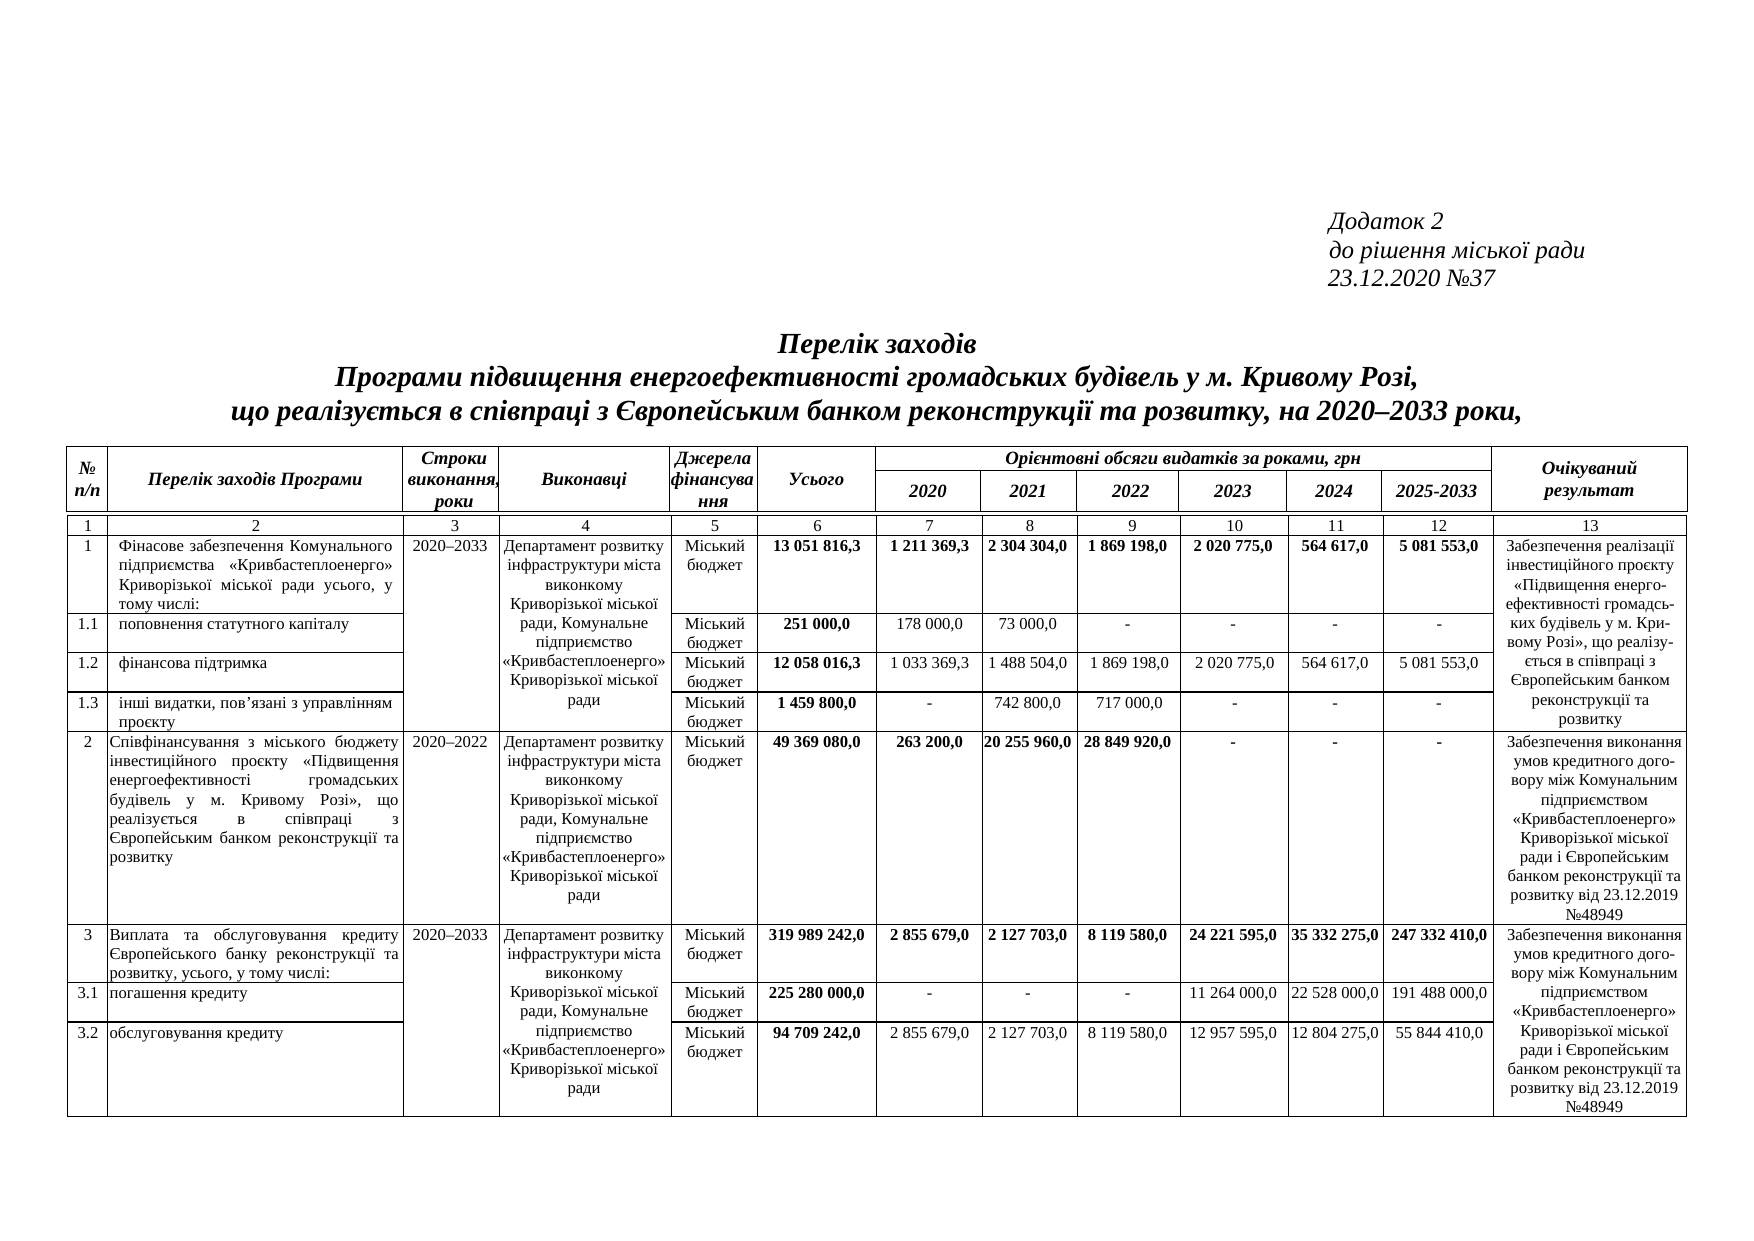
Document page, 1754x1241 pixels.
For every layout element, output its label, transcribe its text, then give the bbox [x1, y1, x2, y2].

table_cell 1 869 198,0 [1078, 653, 1180, 691]
table_cell - [1078, 983, 1180, 1021]
table_header Очікуваний результат [1492, 447, 1687, 511]
text Програми підвищення енергоефективності громадських будівель у м. Кривому Розі, [59, 359, 1695, 393]
text Перелік заходів [59, 326, 1695, 359]
table_cell Департамент розвитку інфраструктури міста виконкому Криворізької міської ради, Комунальне підприємство «Кривбастеплоенерго» Криворізької міської ради [500, 536, 671, 731]
table_header Орієнтовні обсяги видатків за роками, грн [876, 447, 1491, 469]
table_cell 564 617,0 [1289, 653, 1383, 691]
table_cell 24 221 595,0 [1181, 925, 1288, 982]
table_header 8 [983, 516, 1077, 535]
text до рішення міської ради [1329, 235, 1695, 263]
table_header 1 [68, 516, 107, 535]
table_cell 94 709 242,0 [758, 1023, 876, 1116]
table_cell 2021 [981, 471, 1076, 511]
table_cell - [877, 693, 982, 731]
table_cell 11 264 000,0 [1181, 983, 1288, 1021]
table_cell 5 081 553,0 [1384, 653, 1493, 691]
table_cell 2020–2033 [404, 925, 499, 1116]
table_cell 28 849 920,0 [1078, 732, 1180, 923]
table_cell 2020–2033 [404, 536, 499, 731]
table_cell 1 488 504,0 [983, 653, 1077, 691]
table_header 11 [1289, 516, 1383, 535]
table_cell Міський бюджет [672, 693, 757, 731]
table_cell 73 000,0 [983, 614, 1077, 652]
table_header 3 [404, 516, 499, 535]
table_cell 2 020 775,0 [1181, 653, 1288, 691]
table_cell Співфінансування з міського бюджету інвестиційного проєкту «Підвищення енергоефективності громадських будівель у м. Кривому Розі», що реалізується в співпраці з Європейським банком реконструкції та розвитку [108, 732, 403, 923]
table_cell 2023 [1179, 471, 1286, 511]
table_cell 2020 [876, 471, 980, 511]
table_cell 564 617,0 [1289, 536, 1383, 613]
table_cell 1 211 369,3 [877, 536, 982, 613]
table_cell 12 957 595,0 [1181, 1023, 1288, 1116]
table_cell - [1181, 732, 1288, 923]
table_header 13 [1494, 516, 1686, 535]
table_cell 1 869 198,0 [1078, 536, 1180, 613]
table_cell Виплата та обслуговування кредиту Європейського банку реконструкції та розвитку, усього, у тому числі: [108, 925, 403, 982]
table_cell 1.1 [68, 614, 107, 652]
table_cell 8 119 580,0 [1078, 925, 1180, 982]
table_cell 1.3 [68, 693, 107, 731]
table_cell Міський бюджет [672, 614, 757, 652]
table_cell 12 804 275,0 [1289, 1023, 1383, 1116]
text Додаток 2 [1329, 206, 1695, 235]
table_cell 247 332 410,0 [1384, 925, 1493, 982]
table_header 6 [758, 516, 876, 535]
table_cell 225 280 000,0 [758, 983, 876, 1021]
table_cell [1494, 925, 1686, 1116]
table_cell 191 488 000,0 [1384, 983, 1493, 1021]
table_cell - [1384, 693, 1493, 731]
table_cell 1 [68, 536, 107, 613]
table_header Виконавці [499, 447, 669, 511]
table_cell 22 528 000,0 [1289, 983, 1383, 1021]
table_cell 3 [68, 925, 107, 982]
table_cell 55 844 410,0 [1384, 1023, 1493, 1116]
table_header № п/п [67, 447, 107, 511]
table_cell - [1078, 614, 1180, 652]
table_cell - [1289, 732, 1383, 923]
table_cell 3.1 [68, 983, 107, 1021]
table_cell 13 051 816,3 [758, 536, 876, 613]
table_cell 2 855 679,0 [877, 1023, 982, 1116]
table_header Усього [758, 447, 875, 511]
table_cell 742 800,0 [983, 693, 1077, 731]
table_cell 2 127 703,0 [983, 1023, 1077, 1116]
table_cell Департамент розвитку інфраструктури міста виконкому Криворізької міської ради, Комунальне підприємство «Кривбастеплоенерго» Криворізької міської ради [500, 732, 671, 923]
table_cell Забезпечення реалізації інвестиційного проєкту «Підвищення енерго-ефективності громадсь-ких будівель у м. Кри-вому Розі», що реалізу-ється в співпраці з Європейським банком реконструкції та розвитку [1494, 536, 1686, 731]
table_cell 178 000,0 [877, 614, 982, 652]
table_cell 319 989 242,0 [758, 925, 876, 982]
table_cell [500, 925, 671, 1116]
table_cell поповнення статутного капіталу [108, 614, 403, 652]
table_cell 1 459 800,0 [758, 693, 876, 731]
table_cell 2 855 679,0 [877, 925, 982, 982]
table_header 10 [1181, 516, 1288, 535]
table_cell погашення кредиту [108, 983, 403, 1021]
table_cell 2 127 703,0 [983, 925, 1077, 982]
table_cell 49 369 080,0 [758, 732, 876, 923]
table_header 7 [877, 516, 982, 535]
table_cell - [1384, 614, 1493, 652]
text що реалізується в співпраці з Європейським банком реконструкції та розвитку, на 2020–2033 роки, [59, 393, 1695, 426]
table_header Джерела фінансування [670, 447, 757, 511]
table_header Строки виконання, роки [403, 447, 498, 511]
table_cell 717 000,0 [1078, 693, 1180, 731]
table_cell 20 255 960,0 [983, 732, 1077, 923]
table_cell 251 000,0 [758, 614, 876, 652]
table_cell - [1289, 693, 1383, 731]
table_cell 263 200,0 [877, 732, 982, 923]
text 23.12.2020 №37 [59, 263, 1695, 292]
table_cell фінансова підтримка [108, 653, 403, 691]
table_cell 3.2 [68, 1023, 107, 1116]
table_cell Фінасове забезпечення Комунального підприємства «Кривбастеплоенерго» Криворізької міської ради усього, у тому числі: [108, 536, 403, 613]
table_cell 2025-2033 [1382, 471, 1491, 511]
table_cell 5 081 553,0 [1384, 536, 1493, 613]
table_cell 8 119 580,0 [1078, 1023, 1180, 1116]
table_cell обслуговування кредиту [108, 1023, 403, 1116]
table_header 9 [1078, 516, 1180, 535]
table_header Перелік заходів Програми [108, 447, 402, 511]
table_cell 12 058 016,3 [758, 653, 876, 691]
table_cell - [1181, 693, 1288, 731]
table_cell - [1181, 614, 1288, 652]
table_cell Міський бюджет [672, 925, 757, 982]
table_cell 35 332 275,0 [1289, 925, 1383, 982]
table_header 4 [500, 516, 671, 535]
table_cell Міський бюджет [672, 1023, 757, 1116]
table_cell - [1289, 614, 1383, 652]
table_cell Міський бюджет [672, 732, 757, 923]
table_cell 2022 [1077, 471, 1178, 511]
table_header 5 [672, 516, 757, 535]
table_cell 2024 [1287, 471, 1381, 511]
table_cell - [983, 983, 1077, 1021]
table_cell - [1384, 732, 1493, 923]
table_cell 2 020 775,0 [1181, 536, 1288, 613]
table_cell Міський бюджет [672, 983, 757, 1021]
table_cell Міський бюджет [672, 653, 757, 691]
table_cell інші видатки, пов’язані з управлінням проєкту [108, 693, 403, 731]
table_cell 1 033 369,3 [877, 653, 982, 691]
table_cell 2 304 304,0 [983, 536, 1077, 613]
table_header 12 [1384, 516, 1493, 535]
table_header 2 [108, 516, 403, 535]
table_cell Міський бюджет [672, 536, 757, 613]
table_cell - [877, 983, 982, 1021]
table_cell 1.2 [68, 653, 107, 691]
table_cell 2 [68, 732, 107, 923]
table_cell 2020–2022 [404, 732, 499, 923]
